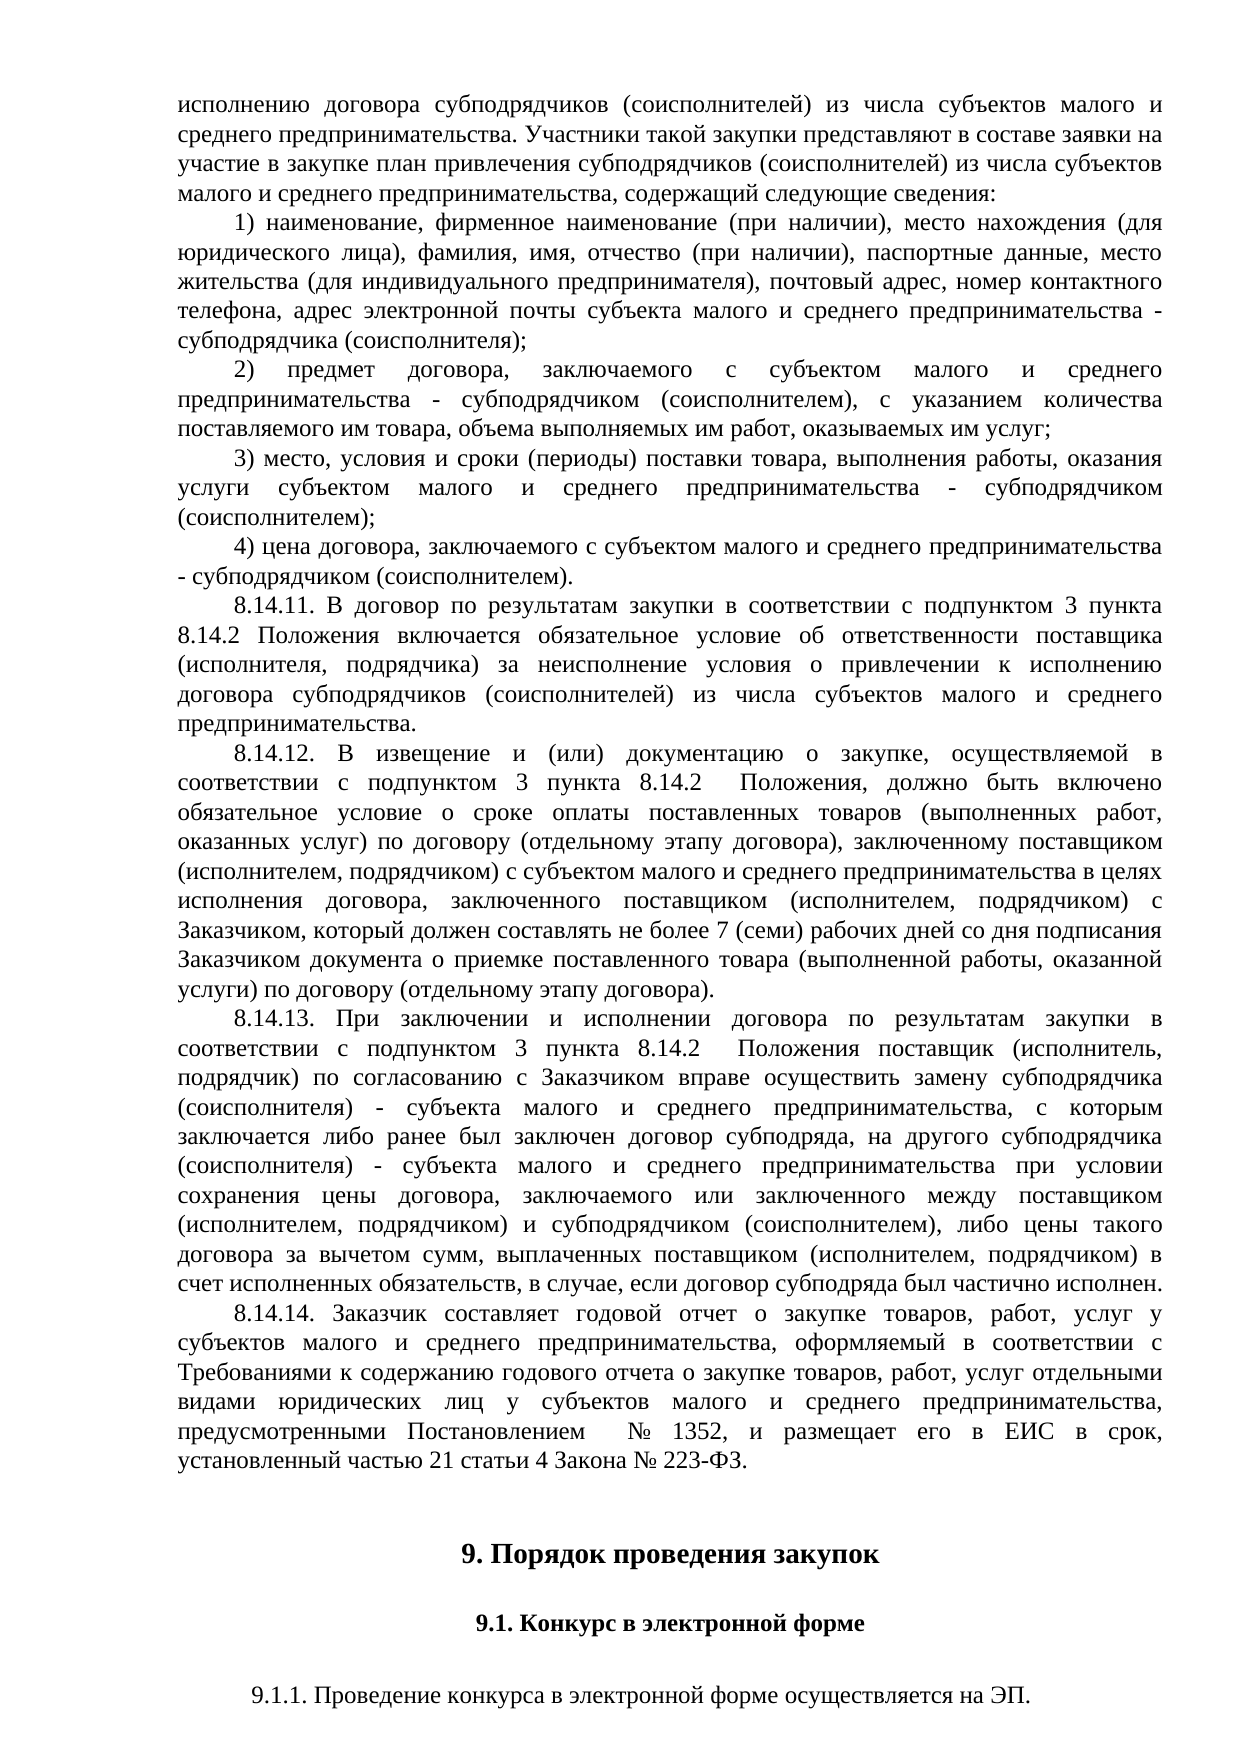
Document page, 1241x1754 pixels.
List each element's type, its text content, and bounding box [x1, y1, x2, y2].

text 8.14.11. В договор по результатам закупки в соответствии с подпунктом 3 пункта 8.14.2 Положения включается обязательное условие об ответственности поставщика (исполнителя, подрядчика) за неисполнение условия о привлечении к исполнению договора субподрядчиков (соисполнителей) из числа субъектов малого и среднего предпринимательства. [177, 590, 1163, 737]
text 2) предмет договора, заключаемого с субъектом малого и среднего предпринимательства - субподрядчиком (соисполнителем), с указанием количества поставляемого им товара, объема выполняемых им работ, оказываемых им услуг; [177, 354, 1163, 442]
text 8.14.12. В извещение и (или) документацию о закупке, осуществляемой в соответствии с подпунктом 3 пункта 8.14.2 Положения, должно быть включено обязательное условие о сроке оплаты поставленных товаров (выполненных работ, оказанных услуг) по договору (отдельному этапу договора), заключенному поставщиком (исполнителем, подрядчиком) с субъектом малого и среднего предпринимательства в целях исполнения договора, заключенного поставщиком (исполнителем, подрядчиком) с Заказчиком, который должен составлять не более 7 (семи) рабочих дней со дня подписания Заказчиком документа о приемке поставленного товара (выполненной работы, оказанной услуги) по договору (отдельному этапу договора). [177, 737, 1163, 1002]
text 4) цена договора, заключаемого с субъектом малого и среднего предпринимательства - субподрядчиком (соисполнителем). [177, 531, 1163, 590]
subtitle 9. Порядок проведения закупок [177, 1537, 1163, 1570]
text 1) наименование, фирменное наименование (при наличии), место нахождения (для юридического лица), фамилия, имя, отчество (при наличии), паспортные данные, место жительства (для индивидуального предпринимателя), почтовый адрес, номер контактного телефона, адрес электронной почты субъекта малого и среднего предпринимательства - субподрядчика (соисполнителя); [177, 206, 1163, 354]
text 8.14.14. Заказчик составляет годовой отчет о закупке товаров, работ, услуг у субъектов малого и среднего предпринимательства, оформляемый в соответствии с Требованиями к содержанию годового отчета о закупке товаров, работ, услуг отдельными видами юридических лиц у субъектов малого и среднего предпринимательства, предусмотренными Постановлением № 1352, и размещает его в ЕИС в срок, установленный частью 21 статьи 4 Закона № 223-ФЗ. [177, 1297, 1163, 1474]
subtitle 9.1. Конкурс в электронной форме [177, 1608, 1163, 1637]
text 3) место, условия и сроки (периоды) поставки товара, выполнения работы, оказания услуги субъектом малого и среднего предпринимательства - субподрядчиком (соисполнителем); [177, 442, 1163, 531]
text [177, 88, 1163, 206]
text 9.1.1. Проведение конкурса в электронной форме осуществляется на ЭП. [177, 1679, 1163, 1708]
text 8.14.13. При заключении и исполнении договора по результатам закупки в соответствии с подпунктом 3 пункта 8.14.2 Положения поставщик (исполнитель, подрядчик) по согласованию с Заказчиком вправе осуществить замену субподрядчика (соисполнителя) - субъекта малого и среднего предпринимательства, с которым заключается либо ранее был заключен договор субподряда, на другого субподрядчика (соисполнителя) - субъекта малого и среднего предпринимательства при условии сохранения цены договора, заключаемого или заключенного между поставщиком (исполнителем, подрядчиком) и субподрядчиком (соисполнителем), либо цены такого договора за вычетом сумм, выплаченных поставщиком (исполнителем, подрядчиком) в счет исполненных обязательств, в случае, если договор субподряда был частично исполнен. [177, 1002, 1163, 1297]
